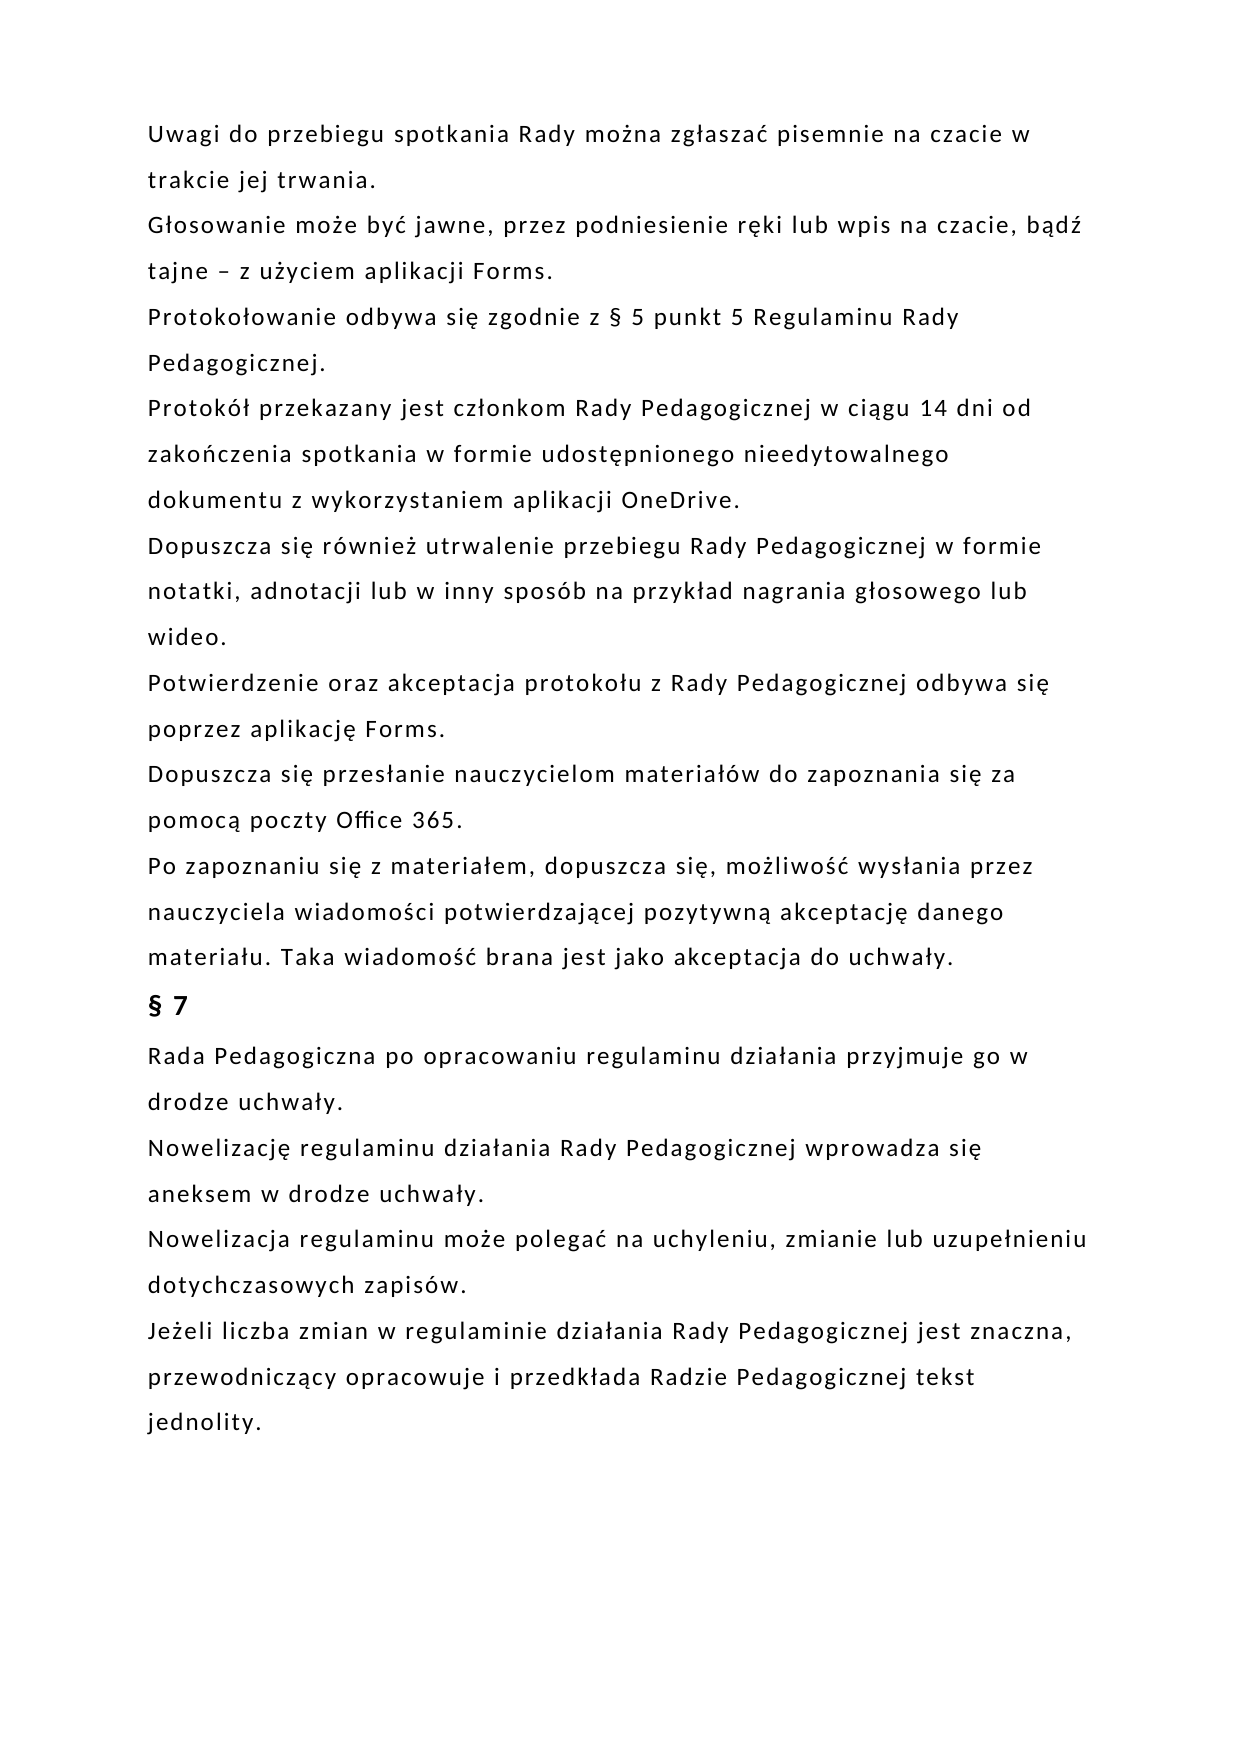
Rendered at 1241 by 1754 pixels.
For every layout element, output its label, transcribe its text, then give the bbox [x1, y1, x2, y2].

text Potwierdzenie oraz akceptacja protokołu z Rady Pedagogicznej odbywa się poprzez aplikację Forms. [148, 667, 1093, 743]
text Nowelizację regulaminu działania Rady Pedagogicznej wprowadza się aneksem w drodze uchwały. [148, 1132, 1093, 1208]
subtitle § 7 [148, 987, 1093, 1023]
text Po zapoznaniu się z materiałem, dopuszcza się, możliwość wysłania przez nauczyciela wiadomości potwierdzającej pozytywną akceptację danego materiału. Taka wiadomość brana jest jako akceptacja do uchwały. [148, 850, 1093, 972]
text Nowelizacja regulaminu może polegać na uchyleniu, zmianie lub uzupełnieniu dotychczasowych zapisów. [148, 1223, 1093, 1300]
text Uwagi do przebiegu spotkania Rady można zgłaszać pisemnie na czacie w trakcie jej trwania. [148, 118, 1093, 194]
text Dopuszcza się również utrwalenie przebiegu Rady Pedagogicznej w formie notatki, adnotacji lub w inny sposób na przykład nagrania głosowego lub wideo. [148, 530, 1093, 652]
text Dopuszcza się przesłanie nauczycielom materiałów do zapoznania się za pomocą poczty Office 365. [148, 758, 1093, 835]
text Protokół przekazany jest członkom Rady Pedagogicznej w ciągu 14 dni od zakończenia spotkania w formie udostępnionego nieedytowalnego dokumentu z wykorzystaniem aplikacji OneDrive. [148, 393, 1093, 514]
text Głosowanie może być jawne, przez podniesienie ręki lub wpis na czacie, bądź tajne – z użyciem aplikacji Forms. [148, 210, 1093, 286]
text Rada Pedagogiczna po opracowaniu regulaminu działania przyjmuje go w drodze uchwały. [148, 1041, 1093, 1117]
text Protokołowanie odbywa się zgodnie z § 5 punkt 5 Regulaminu Rady Pedagogicznej. [148, 301, 1093, 377]
text Jeżeli liczba zmian w regulaminie działania Rady Pedagogicznej jest znaczna, przewodniczący opracowuje i przedkłada Radzie Pedagogicznej tekst jednolity. [148, 1315, 1093, 1437]
